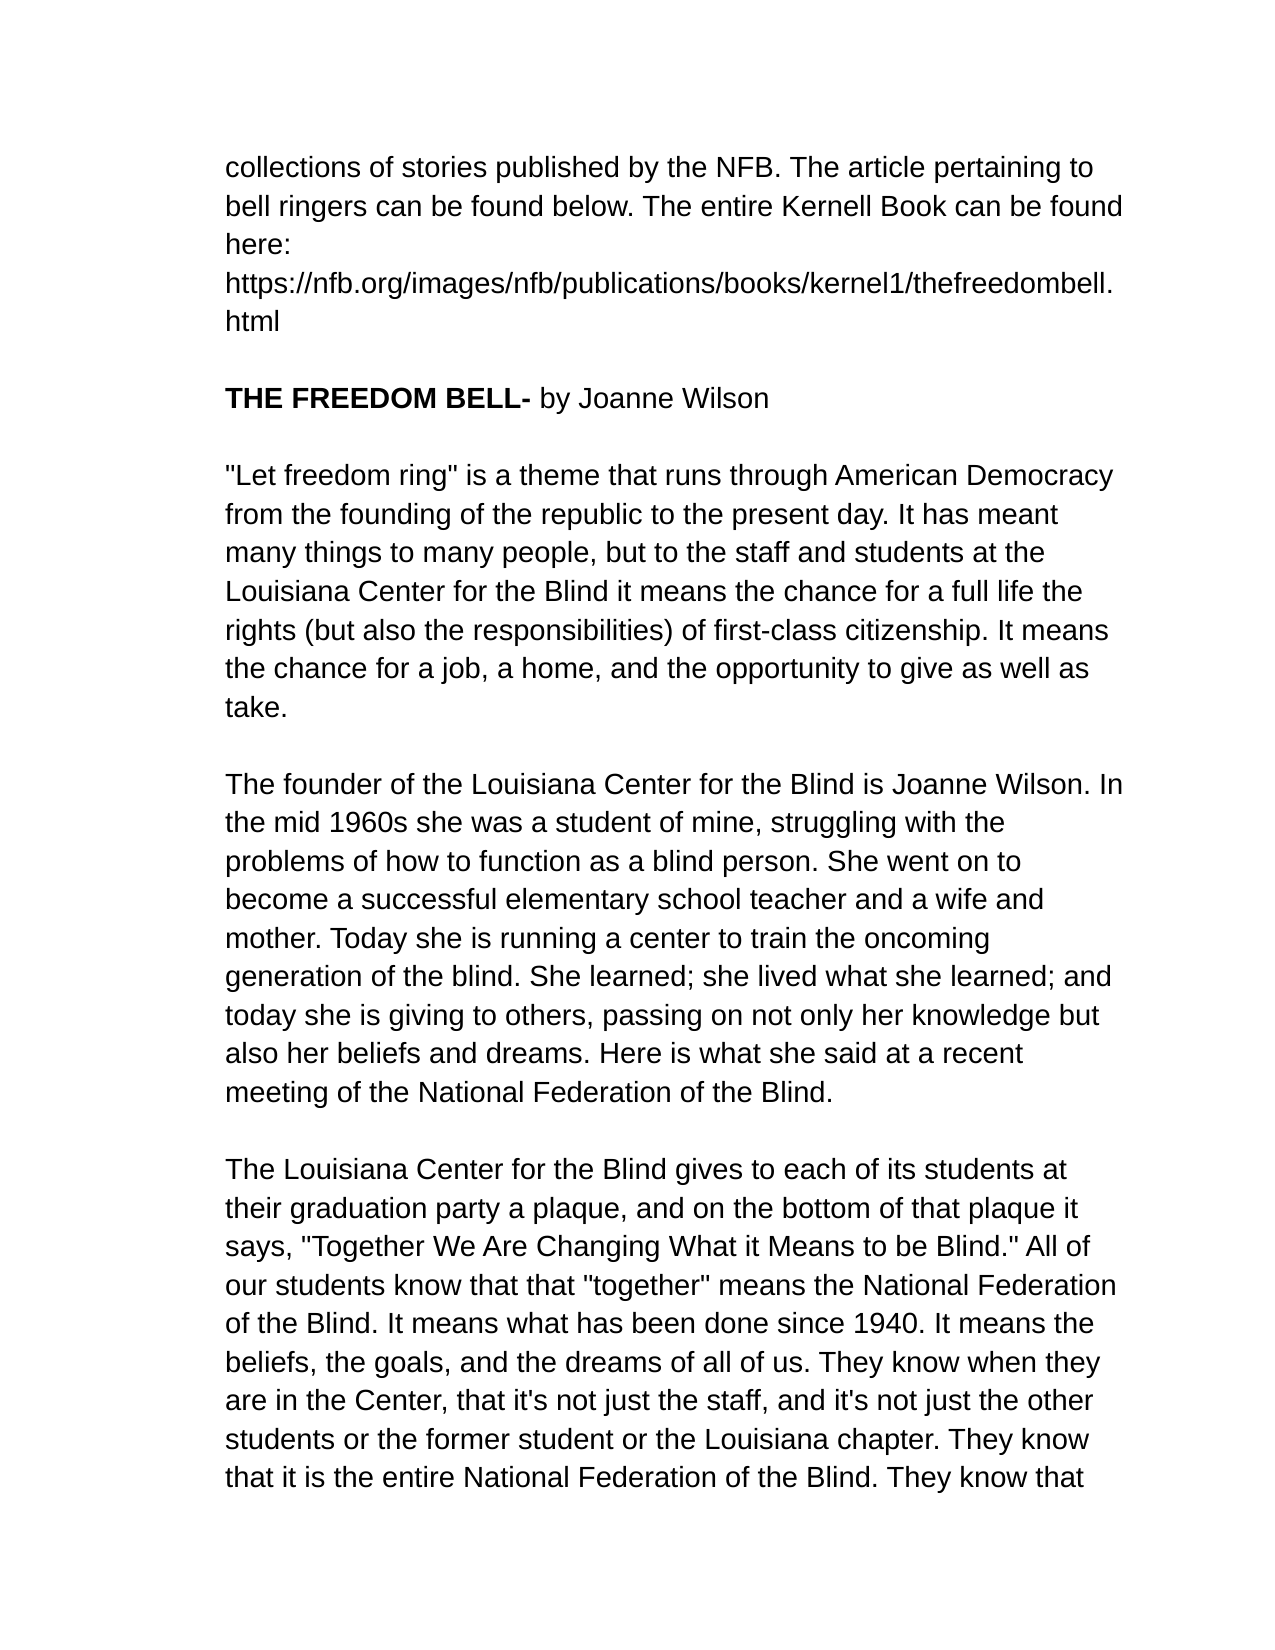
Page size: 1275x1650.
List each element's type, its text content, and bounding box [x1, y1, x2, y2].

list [187, 150, 1125, 338]
list The founder of the Louisiana Center for the Blind is Joanne Wilson. In the mid 1960s she was a student of mine, struggling with the problems of how to function as a blind person. She went on to become a successful elementary school teacher and a wife and mother. Today she is running a center to train the oncoming generation of the blind. She learned; she lived what she learned; and today she is giving to others, passing on not only her knowledge but also her beliefs and dreams. Here is what she said at a recent meeting of the National Federation of the Blind. [225, 767, 1125, 1108]
list "Let freedom ring" is a theme that runs through American Democracy from the founding of the republic to the present day. It has meant many things to many people, but to the staff and students at the Louisiana Center for the Blind it means the chance for a full life the rights (but also the responsibilities) of first-class citizenship. It means the chance for a job, a home, and the opportunity to give as well as take. [225, 458, 1125, 723]
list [225, 1152, 1125, 1494]
list THE FREEDOM BELL- by Joanne Wilson [225, 381, 1125, 415]
